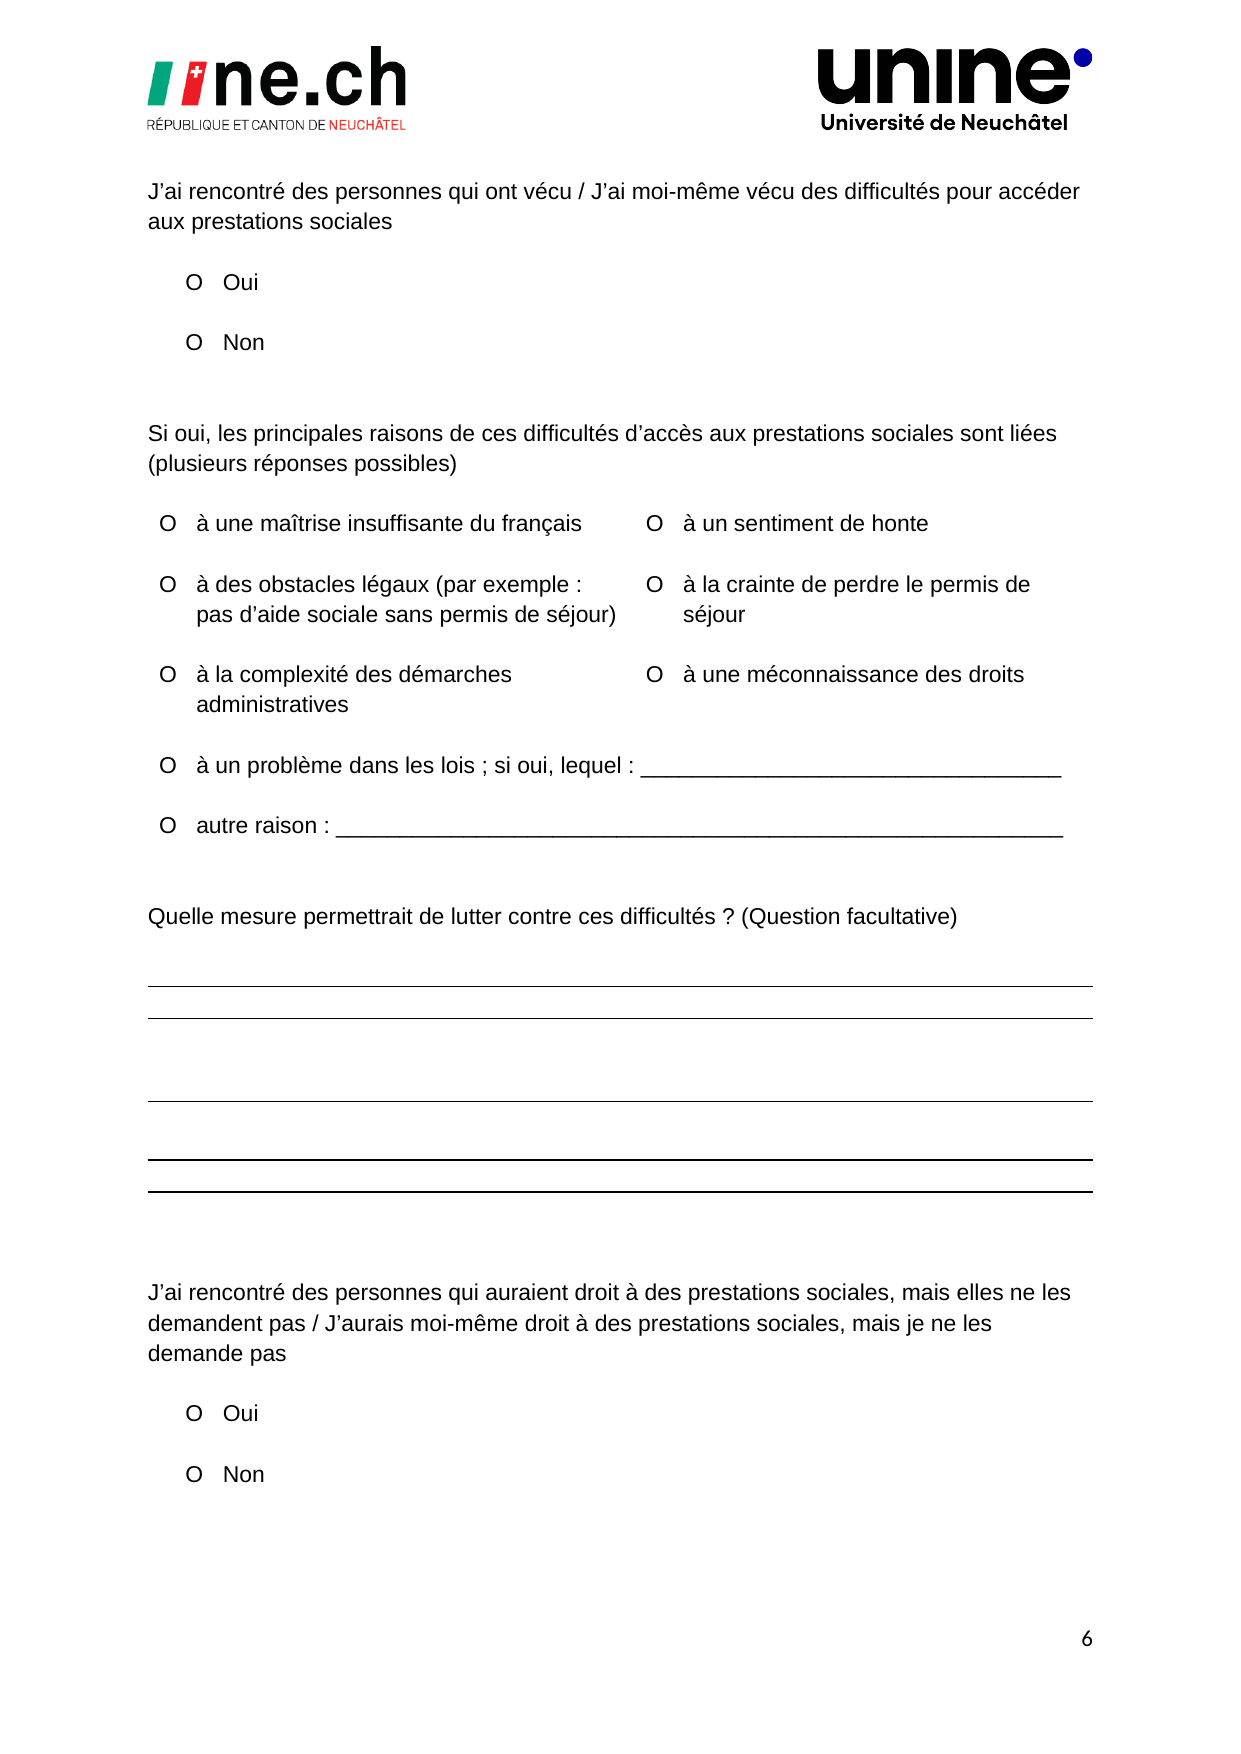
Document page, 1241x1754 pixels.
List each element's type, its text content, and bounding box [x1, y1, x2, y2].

list Non [185, 1461, 1093, 1487]
text J’ai rencontré des personnes qui auraient droit à des prestations sociales, mais elles ne les demandent pas / J’aurais moi-même droit à des prestations sociales, mais je ne les demande pas [148, 1279, 1093, 1366]
list Oui [185, 1400, 1093, 1427]
list Oui [185, 268, 1093, 295]
picture [817, 47, 1093, 131]
table_cell à un problème dans les lois ; si oui, lequel : _________________________________ autre raison : _________________________________________________________ [148, 752, 1092, 842]
text J’ai rencontré des personnes qui ont vécu / J’ai moi-même vécu des difficultés pour accéder aux prestations sociales [148, 178, 1093, 234]
table_header à une maîtrise insuffisante du français à des obstacles légaux (par exemple : pas d’aide sociale sans permis de séjour) à la complexité des démarches administratives [148, 510, 634, 752]
text Si oui, les principales raisons de ces difficultés d’accès aux prestations sociales sont liées (plusieurs réponses possibles) [148, 419, 1093, 476]
list Non [185, 329, 1093, 355]
table_header à un sentiment de honte à la crainte de perdre le permis de séjour à une méconnaissance des droits [634, 510, 1092, 752]
picture [147, 46, 406, 130]
text Quelle mesure permettrait de lutter contre ces difficultés ? (Question facultative) [148, 903, 1093, 929]
